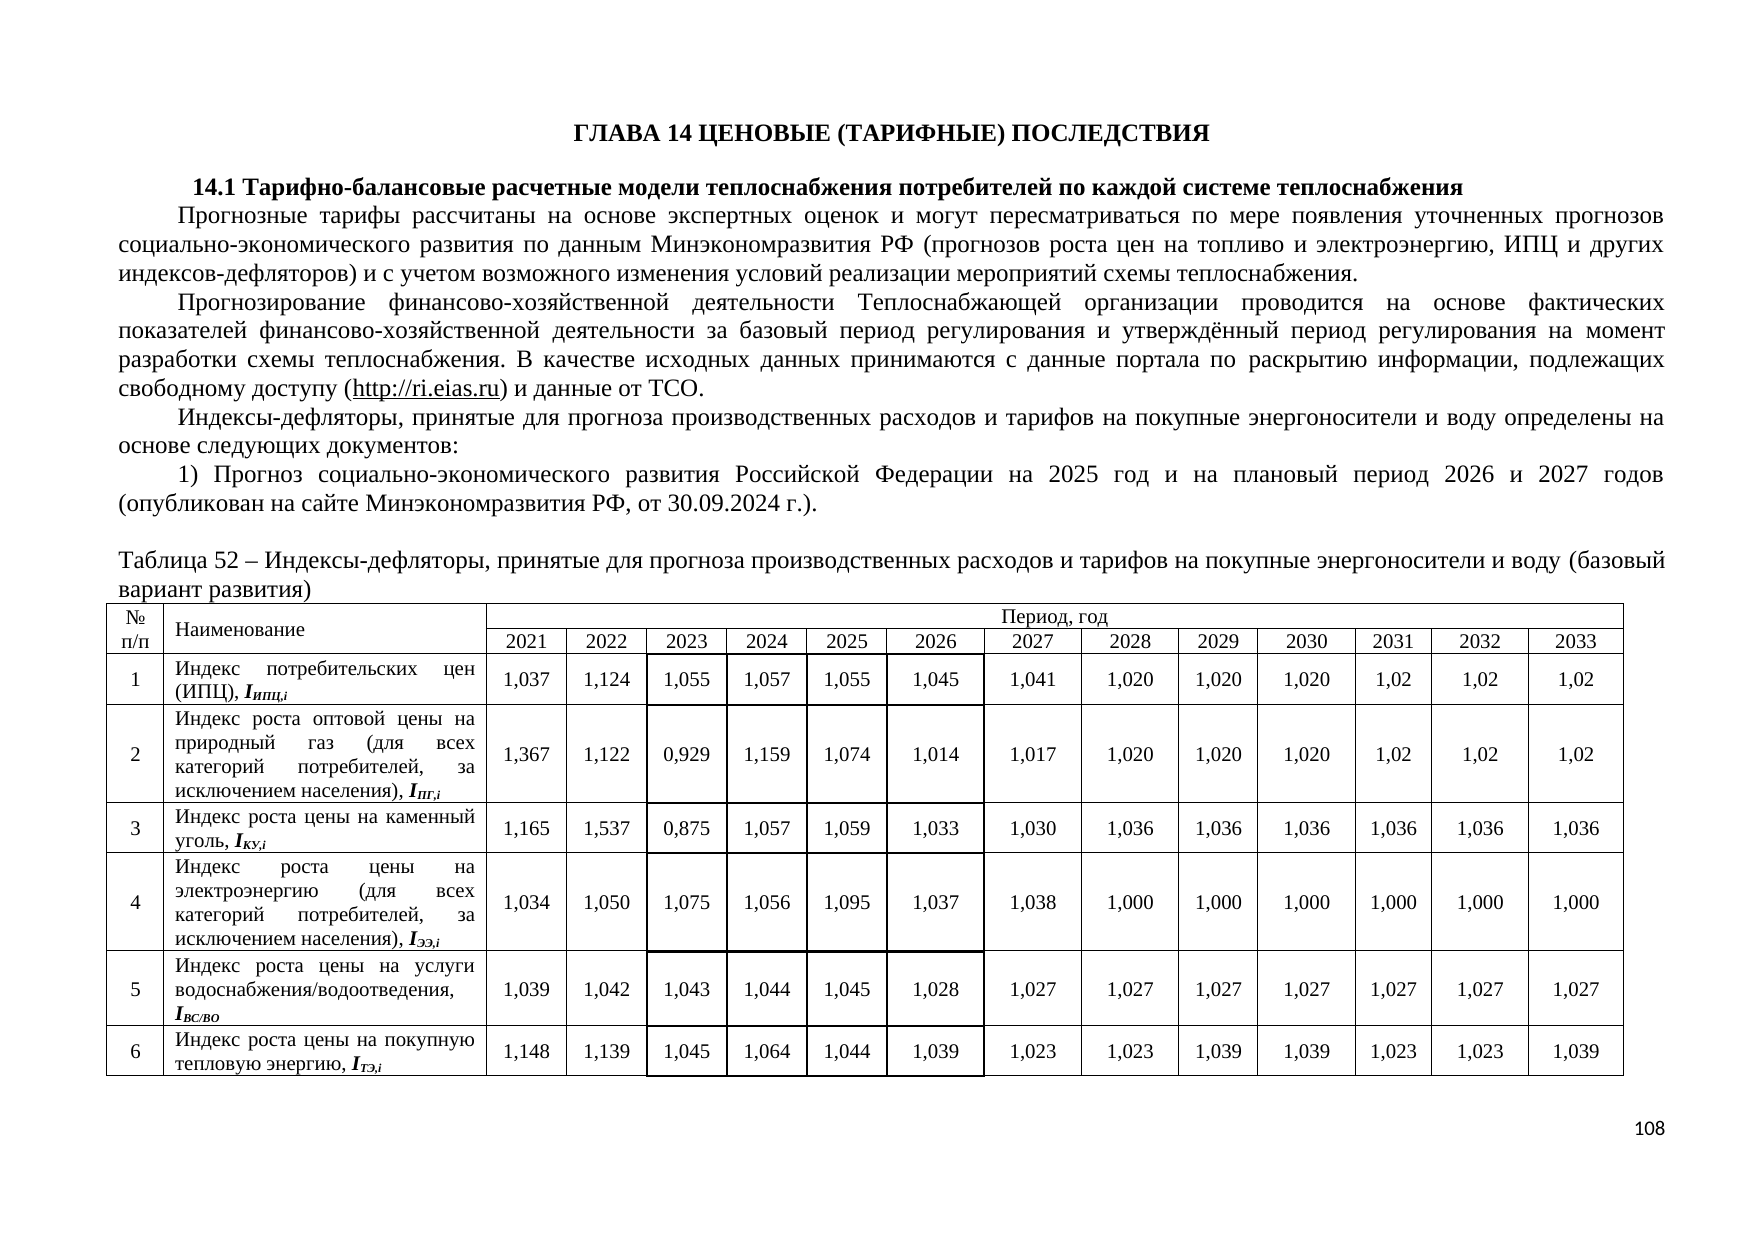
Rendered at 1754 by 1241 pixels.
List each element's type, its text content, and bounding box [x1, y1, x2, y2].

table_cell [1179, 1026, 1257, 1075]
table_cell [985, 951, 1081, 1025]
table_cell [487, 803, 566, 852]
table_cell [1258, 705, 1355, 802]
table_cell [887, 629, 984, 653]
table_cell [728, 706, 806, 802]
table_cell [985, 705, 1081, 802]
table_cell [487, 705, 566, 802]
text Таблица 52 – Индексы-дефляторы, принятые для прогноза производственных расходов и тарифов на покупные энергоносители и воду (базовый вариант развития) [118, 546, 1665, 603]
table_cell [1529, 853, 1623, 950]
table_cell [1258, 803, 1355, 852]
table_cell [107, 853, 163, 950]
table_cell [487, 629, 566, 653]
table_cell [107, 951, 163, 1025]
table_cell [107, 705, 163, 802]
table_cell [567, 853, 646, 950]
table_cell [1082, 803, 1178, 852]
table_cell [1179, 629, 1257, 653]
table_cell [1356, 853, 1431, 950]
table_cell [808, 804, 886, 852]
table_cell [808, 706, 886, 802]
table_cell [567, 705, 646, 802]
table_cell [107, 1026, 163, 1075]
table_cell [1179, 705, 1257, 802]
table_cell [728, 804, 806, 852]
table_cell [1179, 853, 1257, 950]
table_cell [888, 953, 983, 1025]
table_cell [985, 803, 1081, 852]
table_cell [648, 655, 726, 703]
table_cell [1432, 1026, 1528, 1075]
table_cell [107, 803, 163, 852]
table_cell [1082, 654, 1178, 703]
text Прогнозирование финансово-хозяйственной деятельности Теплоснабжающей организации проводится на основе фактических показателей финансово-хозяйственной деятельности за базовый период регулирования и утверждённый период регулирования на момент разработки схемы теплоснабжения. В качестве исходных данных принимаются с данные портала по раскрытию информации, подлежащих свободному доступу (http://ri.eias.ru) и данные от ТСО. [118, 287, 1665, 402]
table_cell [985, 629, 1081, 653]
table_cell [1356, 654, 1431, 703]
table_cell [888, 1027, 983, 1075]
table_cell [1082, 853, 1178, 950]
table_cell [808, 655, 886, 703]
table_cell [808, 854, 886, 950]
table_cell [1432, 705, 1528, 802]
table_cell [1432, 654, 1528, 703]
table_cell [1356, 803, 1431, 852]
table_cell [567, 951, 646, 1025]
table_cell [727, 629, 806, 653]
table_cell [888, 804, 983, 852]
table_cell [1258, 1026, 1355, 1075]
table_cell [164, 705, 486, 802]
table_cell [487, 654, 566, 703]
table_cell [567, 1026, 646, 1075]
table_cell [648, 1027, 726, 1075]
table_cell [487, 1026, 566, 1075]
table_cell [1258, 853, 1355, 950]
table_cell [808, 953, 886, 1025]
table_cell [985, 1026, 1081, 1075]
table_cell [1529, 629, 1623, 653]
text Индексы-дефляторы, принятые для прогноза производственных расходов и тарифов на покупные энергоносители и воду определены на основе следующих документов: [118, 402, 1665, 459]
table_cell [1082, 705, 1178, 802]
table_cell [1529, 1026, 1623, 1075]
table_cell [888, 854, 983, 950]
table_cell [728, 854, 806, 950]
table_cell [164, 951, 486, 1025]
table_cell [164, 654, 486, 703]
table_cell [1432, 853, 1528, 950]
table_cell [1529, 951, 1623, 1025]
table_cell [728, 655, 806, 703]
subtitle 14.1 Тарифно-балансовые расчетные модели теплоснабжения потребителей по каждой системе теплоснабжения [118, 172, 1665, 201]
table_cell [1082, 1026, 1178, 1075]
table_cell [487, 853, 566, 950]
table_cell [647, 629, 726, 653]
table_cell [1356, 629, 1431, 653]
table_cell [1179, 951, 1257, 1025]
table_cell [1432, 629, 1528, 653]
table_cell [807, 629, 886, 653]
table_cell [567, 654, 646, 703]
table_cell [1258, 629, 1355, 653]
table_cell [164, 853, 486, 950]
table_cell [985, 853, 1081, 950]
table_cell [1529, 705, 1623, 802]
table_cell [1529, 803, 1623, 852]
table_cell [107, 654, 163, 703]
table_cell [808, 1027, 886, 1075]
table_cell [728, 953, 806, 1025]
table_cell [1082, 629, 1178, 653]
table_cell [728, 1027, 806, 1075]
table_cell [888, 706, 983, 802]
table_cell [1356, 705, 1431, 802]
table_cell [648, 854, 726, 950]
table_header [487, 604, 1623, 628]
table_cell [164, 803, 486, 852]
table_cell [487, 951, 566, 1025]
text 1) Прогноз социально-экономического развития Российской Федерации на 2025 год и на плановый период 2026 и 2027 годов (опубликован на сайте Минэкономразвития РФ, от 30.09.2024 г.). [118, 459, 1665, 517]
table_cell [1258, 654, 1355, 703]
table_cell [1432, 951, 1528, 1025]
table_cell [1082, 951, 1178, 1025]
text Прогнозные тарифы рассчитаны на основе экспертных оценок и могут пересматриваться по мере появления уточненных прогнозов социально-экономического развития по данным Минэкономразвития РФ (прогнозов роста цен на топливо и электроэнергию, ИПЦ и других индексов-дефляторов) и с учетом возможного изменения условий реализации мероприятий схемы теплоснабжения. [118, 201, 1665, 287]
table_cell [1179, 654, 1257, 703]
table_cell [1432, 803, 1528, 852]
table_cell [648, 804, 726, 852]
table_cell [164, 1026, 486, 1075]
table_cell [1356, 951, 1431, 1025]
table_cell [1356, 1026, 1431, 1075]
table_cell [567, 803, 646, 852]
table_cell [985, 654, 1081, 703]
subtitle ГЛАВА 14 Ценовые (тарифные) последствия [118, 118, 1665, 147]
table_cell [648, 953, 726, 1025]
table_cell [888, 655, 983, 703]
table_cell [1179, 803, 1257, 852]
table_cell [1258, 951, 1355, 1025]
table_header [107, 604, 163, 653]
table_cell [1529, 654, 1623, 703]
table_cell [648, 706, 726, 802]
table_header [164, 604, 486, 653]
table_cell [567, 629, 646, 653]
